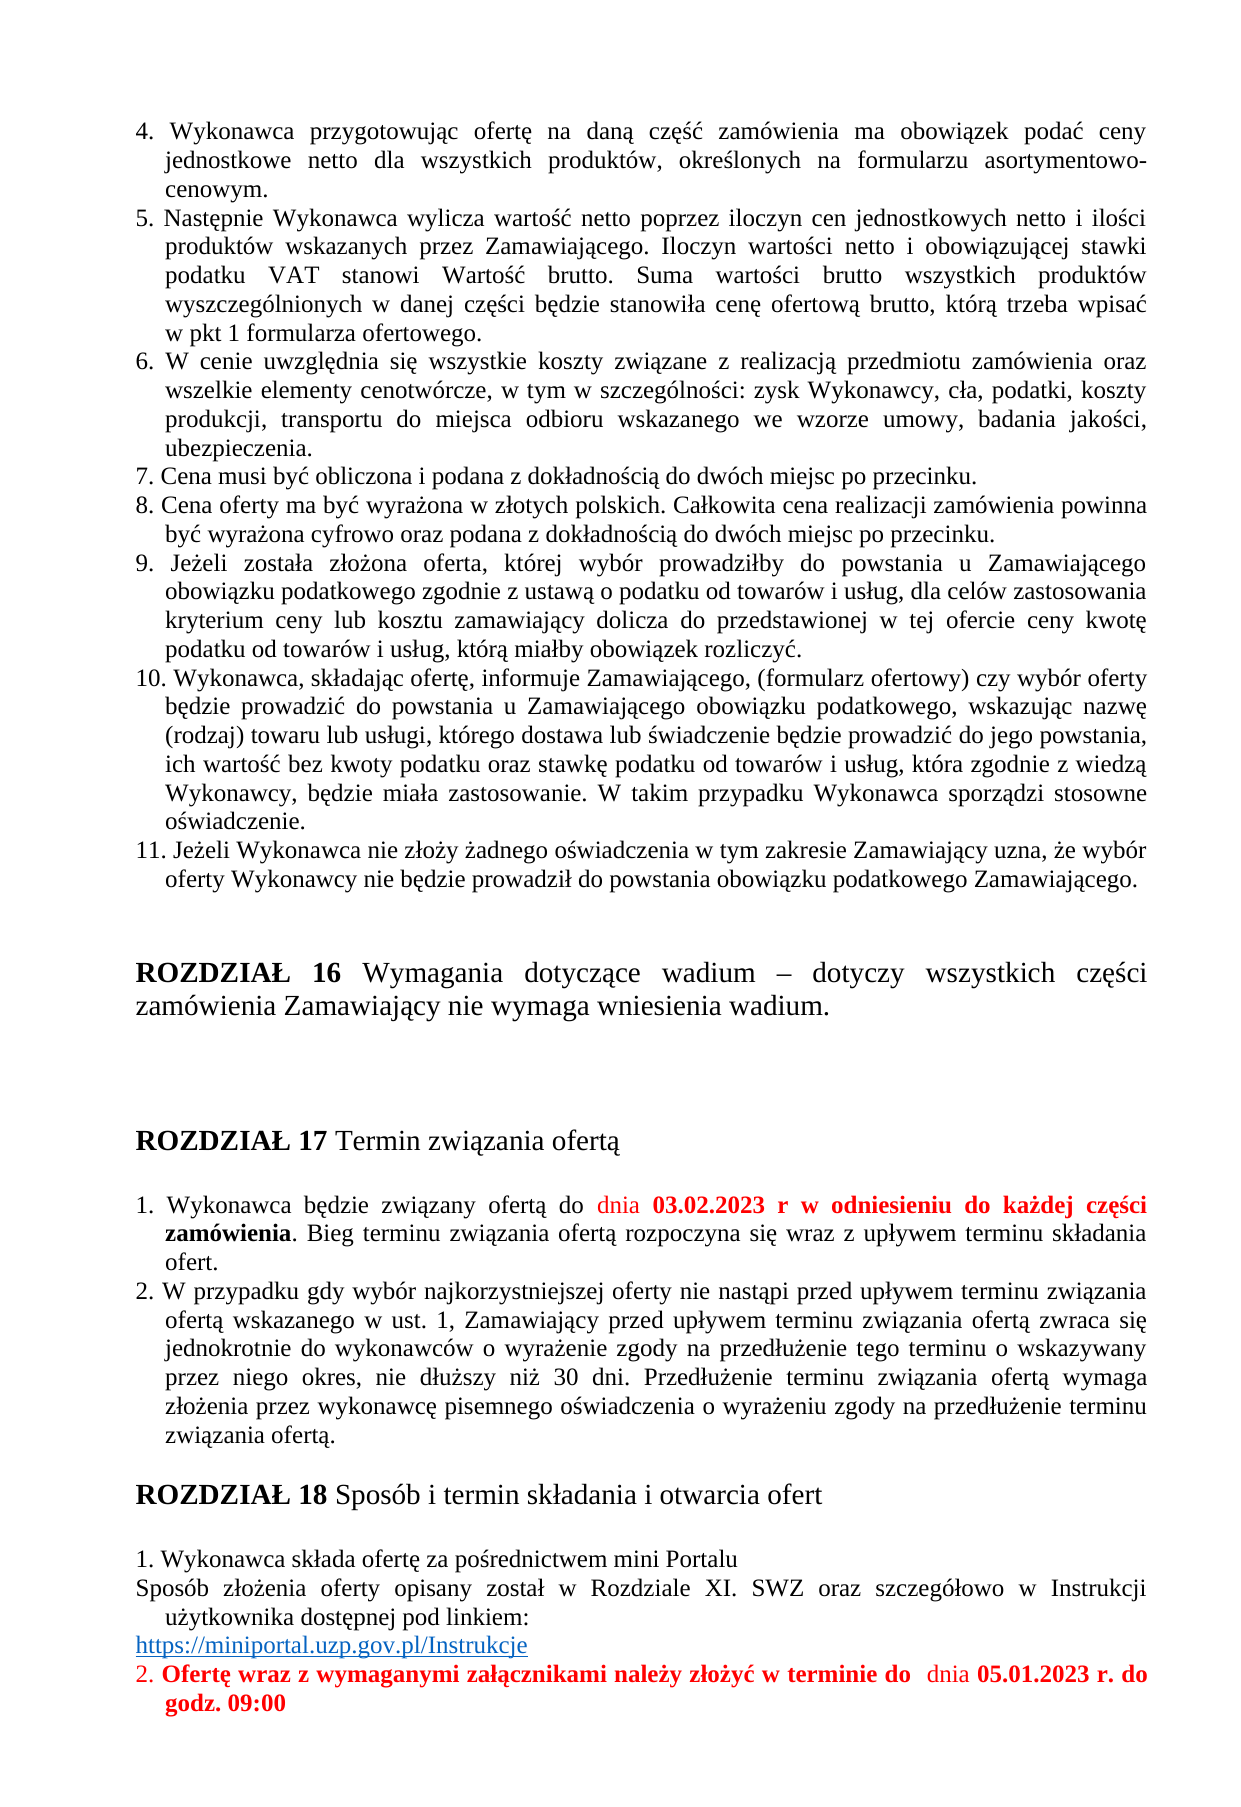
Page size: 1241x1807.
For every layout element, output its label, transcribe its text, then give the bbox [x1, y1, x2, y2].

text 11. Jeżeli Wykonawca nie złoży żadnego oświadczenia w tym zakresie Zamawiający uzna, że wybór oferty Wykonawcy nie będzie prowadził do powstania obowiązku podatkowego Zamawiającego. [135, 835, 1148, 893]
text https://miniportal.uzp.gov.pl/Instrukcje [135, 1631, 1148, 1659]
text 8. Cena oferty ma być wyrażona w złotych polskich. Całkowita cena realizacji zamówienia powinna być wyrażona cyfrowo oraz podana z dokładnością do dwóch miejsc po przecinku. [135, 490, 1148, 548]
text 1. Wykonawca składa ofertę za pośrednictwem mini Portalu [135, 1544, 1148, 1573]
text 2. W przypadku gdy wybór najkorzystniejszej oferty nie nastąpi przed upływem terminu związania ofertą wskazanego w ust. 1, Zamawiający przed upływem terminu związania ofertą zwraca się jednokrotnie do wykonawców o wyrażenie zgody na przedłużenie tego terminu o wskazywany przez niego okres, nie dłuższy niż 30 dni. Przedłużenie terminu związania ofertą wymaga złożenia przez wykonawcę pisemnego oświadczenia o wyrażeniu zgody na przedłużenie terminu związania ofertą. [135, 1276, 1148, 1448]
text 10. Wykonawca, składając ofertę, informuje Zamawiającego, (formularz ofertowy) czy wybór oferty będzie prowadzić do powstania u Zamawiającego obowiązku podatkowego, wskazując nazwę (rodzaj) towaru lub usługi, którego dostawa lub świadczenie będzie prowadzić do jego powstania, ich wartość bez kwoty podatku oraz stawkę podatku od towarów i usług, która zgodnie z wiedzą Wykonawcy, będzie miała zastosowanie. W takim przypadku Wykonawca sporządzi stosowne oświadczenie. [135, 663, 1148, 835]
text ROZDZIAŁ 18 Sposób i termin składania i otwarcia ofert [135, 1477, 1148, 1511]
text ROZDZIAŁ 16 Wymagania dotyczące wadium – dotyczy wszystkich części zamówienia Zamawiający nie wymaga wniesienia wadium. [135, 955, 1148, 1022]
text 4. Wykonawca przygotowując ofertę na daną część zamówienia ma obowiązek podać ceny jednostkowe netto dla wszystkich produktów, określonych na formularzu asortymentowo-cenowym. [135, 116, 1148, 203]
text 5. Następnie Wykonawca wylicza wartość netto poprzez iloczyn cen jednostkowych netto i ilości produktów wskazanych przez Zamawiającego. Iloczyn wartości netto i obowiązującej stawki podatku VAT stanowi Wartość brutto. Suma wartości brutto wszystkich produktów wyszczególnionych w danej części będzie stanowiła cenę ofertową brutto, którą trzeba wpisać w pkt 1 formularza ofertowego. [135, 203, 1148, 346]
text 1. Wykonawca będzie związany ofertą do dnia 03.02.2023 r w odniesieniu do każdej części zamówienia. Bieg terminu związania ofertą rozpoczyna się wraz z upływem terminu składania ofert. [135, 1190, 1148, 1276]
text 7. Cena musi być obliczona i podana z dokładnością do dwóch miejsc po przecinku. [135, 461, 1148, 490]
text Sposób złożenia oferty opisany został w Rozdziale XI. SWZ oraz szczegółowo w Instrukcji użytkownika dostępnej pod linkiem: [135, 1573, 1148, 1631]
text 6. W cenie uwzględnia się wszystkie koszty związane z realizacją przedmiotu zamówienia oraz wszelkie elementy cenotwórcze, w tym w szczególności: zysk Wykonawcy, cła, podatki, koszty produkcji, transportu do miejsca odbioru wskazanego we wzorze umowy, badania jakości, ubezpieczenia. [135, 346, 1148, 461]
text 2. Ofertę wraz z wymaganymi załącznikami należy złożyć w terminie do dnia 05.01.2023 r. do godz. 09:00 [135, 1659, 1148, 1717]
text 9. Jeżeli została złożona oferta, której wybór prowadziłby do powstania u Zamawiającego obowiązku podatkowego zgodnie z ustawą o podatku od towarów i usług, dla celów zastosowania kryterium ceny lub kosztu zamawiający dolicza do przedstawionej w tej ofercie ceny kwotę podatku od towarów i usług, którą miałby obowiązek rozliczyć. [135, 548, 1148, 663]
text ROZDZIAŁ 17 Termin związania ofertą [135, 1123, 1148, 1156]
